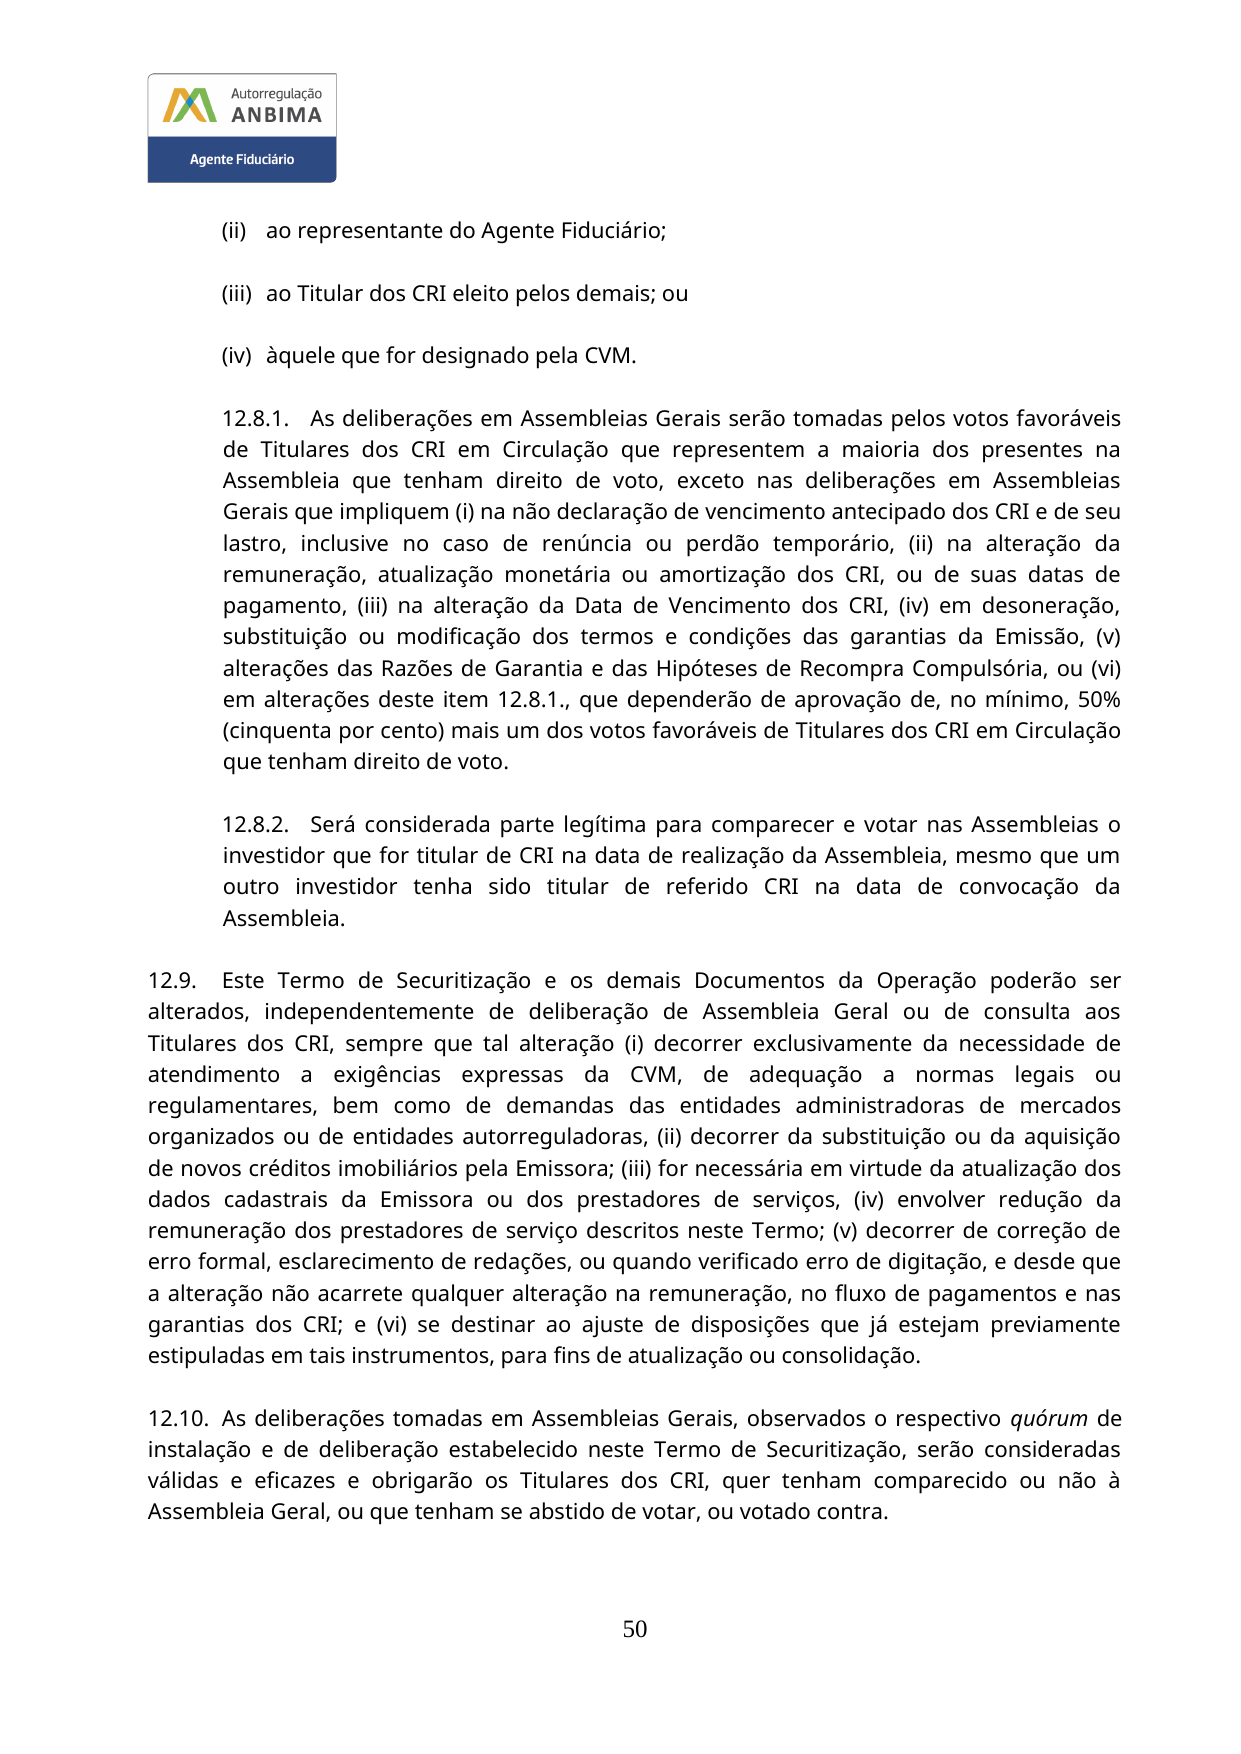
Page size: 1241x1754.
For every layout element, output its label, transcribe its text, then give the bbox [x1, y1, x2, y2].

list Será considerada parte legítima para comparecer e votar nas Assembleias o investidor que for titular de CRI na data de realização da Assembleia, mesmo que um outro investidor tenha sido titular de referido CRI na data de convocação da Assembleia. [222, 807, 1122, 932]
list As deliberações em Assembleias Gerais serão tomadas pelos votos favoráveis de Titulares dos CRI em Circulação que representem a maioria dos presentes na Assembleia que tenham direito de voto, exceto nas deliberações em Assembleias Gerais que impliquem (i) na não declaração de vencimento antecipado dos CRI e de seu lastro, inclusive no caso de renúncia ou perdão temporário, (ii) na alteração da remuneração, atualização monetária ou amortização dos CRI, ou de suas datas de pagamento, (iii) na alteração da Data de Vencimento dos CRI, (iv) em desoneração, substituição ou modificação dos termos e condições das garantias da Emissão, (v) alterações das Razões de Garantia e das Hipóteses de Recompra Compulsória, ou (vi) em alterações deste item 12.8.1., que dependerão de aprovação de, no mínimo, 50% (cinquenta por cento) mais um dos votos favoráveis de Titulares dos CRI em Circulação que tenham direito de voto. [222, 401, 1122, 776]
picture [147, 73, 337, 183]
list As deliberações tomadas em Assembleias Gerais, observados o respectivo quórum de instalação e de deliberação estabelecido neste Termo de Securitização, serão consideradas válidas e eficazes e obrigarão os Titulares dos CRI, quer tenham comparecido ou não à Assembleia Geral, ou que tenham se abstido de votar, ou votado contra. [148, 1401, 1122, 1526]
list ao Titular dos CRI eleito pelos demais; ou [222, 276, 1122, 307]
list ao representante do Agente Fiduciário; [222, 213, 1122, 245]
list Este Termo de Securitização e os demais Documentos da Operação poderão ser alterados, independentemente de deliberação de Assembleia Geral ou de consulta aos Titulares dos CRI, sempre que tal alteração (i) decorrer exclusivamente da necessidade de atendimento a exigências expressas da CVM, de adequação a normas legais ou regulamentares, bem como de demandas das entidades administradoras de mercados organizados ou de entidades autorreguladoras, (ii) decorrer da substituição ou da aquisição de novos créditos imobiliários pela Emissora; (iii) for necessária em virtude da atualização dos dados cadastrais da Emissora ou dos prestadores de serviços, (iv) envolver redução da remuneração dos prestadores de serviço descritos neste Termo; (v) decorrer de correção de erro formal, esclarecimento de redações, ou quando verificado erro de digitação, e desde que a alteração não acarrete qualquer alteração na remuneração, no fluxo de pagamentos e nas garantias dos CRI; e (vi) se destinar ao ajuste de disposições que já estejam previamente estipuladas em tais instrumentos, para fins de atualização ou consolidação. [148, 963, 1122, 1370]
list àquele que for designado pela CVM. [222, 338, 1122, 370]
